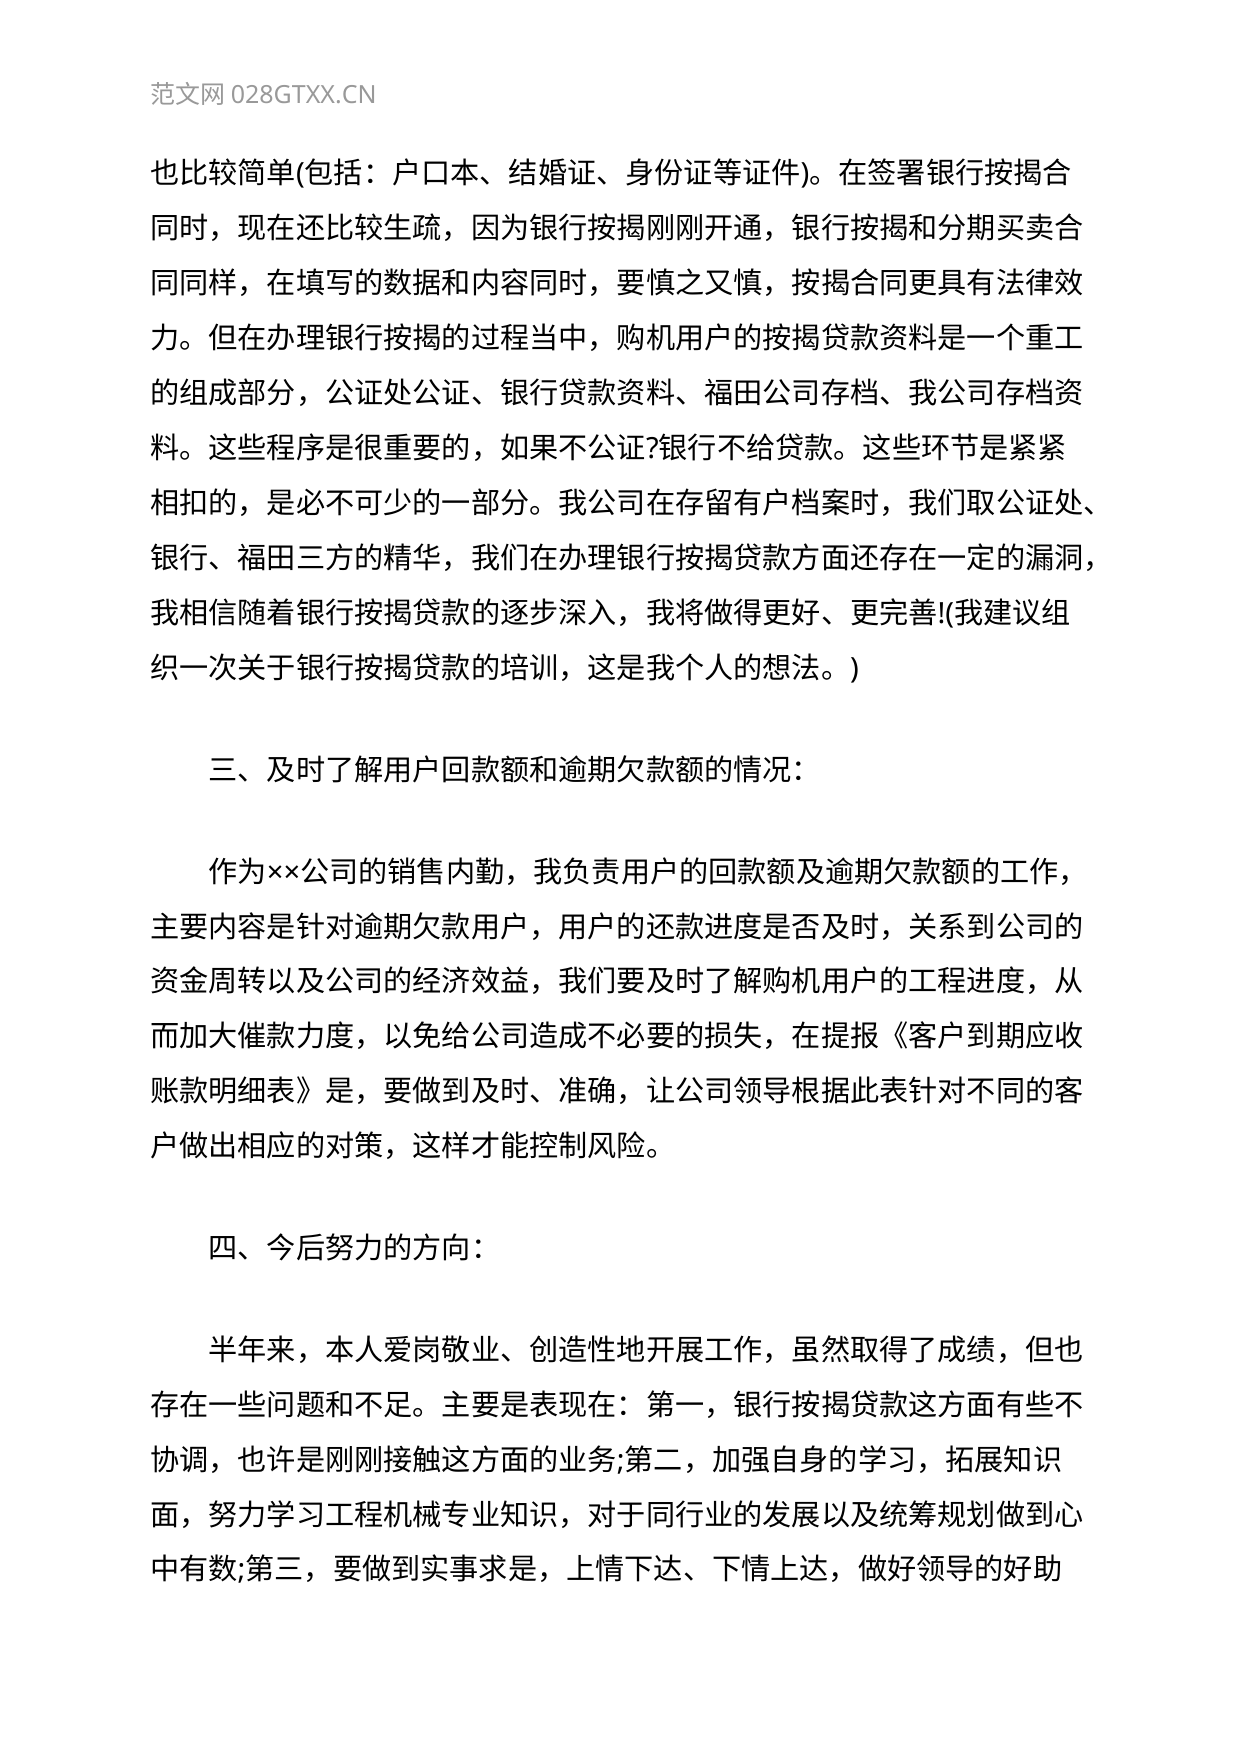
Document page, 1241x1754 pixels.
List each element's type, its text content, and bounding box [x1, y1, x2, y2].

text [150, 150, 1090, 687]
text 三、及时了解用户回款额和逾期欠款额的情况： [150, 746, 1090, 789]
text 作为××公司的销售内勤，我负责用户的回款额及逾期欠款额的工作，主要内容是针对逾期欠款用户，用户的还款进度是否及时，关系到公司的资金周转以及公司的经济效益，我们要及时了解购机用户的工程进度，从而加大催款力度，以免给公司造成不必要的损失，在提报《客户到期应收账款明细表》是，要做到及时、准确，让公司领导根据此表针对不同的客户做出相应的对策，这样才能控制风险。 [150, 848, 1090, 1165]
text 四、今后努力的方向： [150, 1224, 1090, 1267]
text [150, 1326, 1090, 1588]
